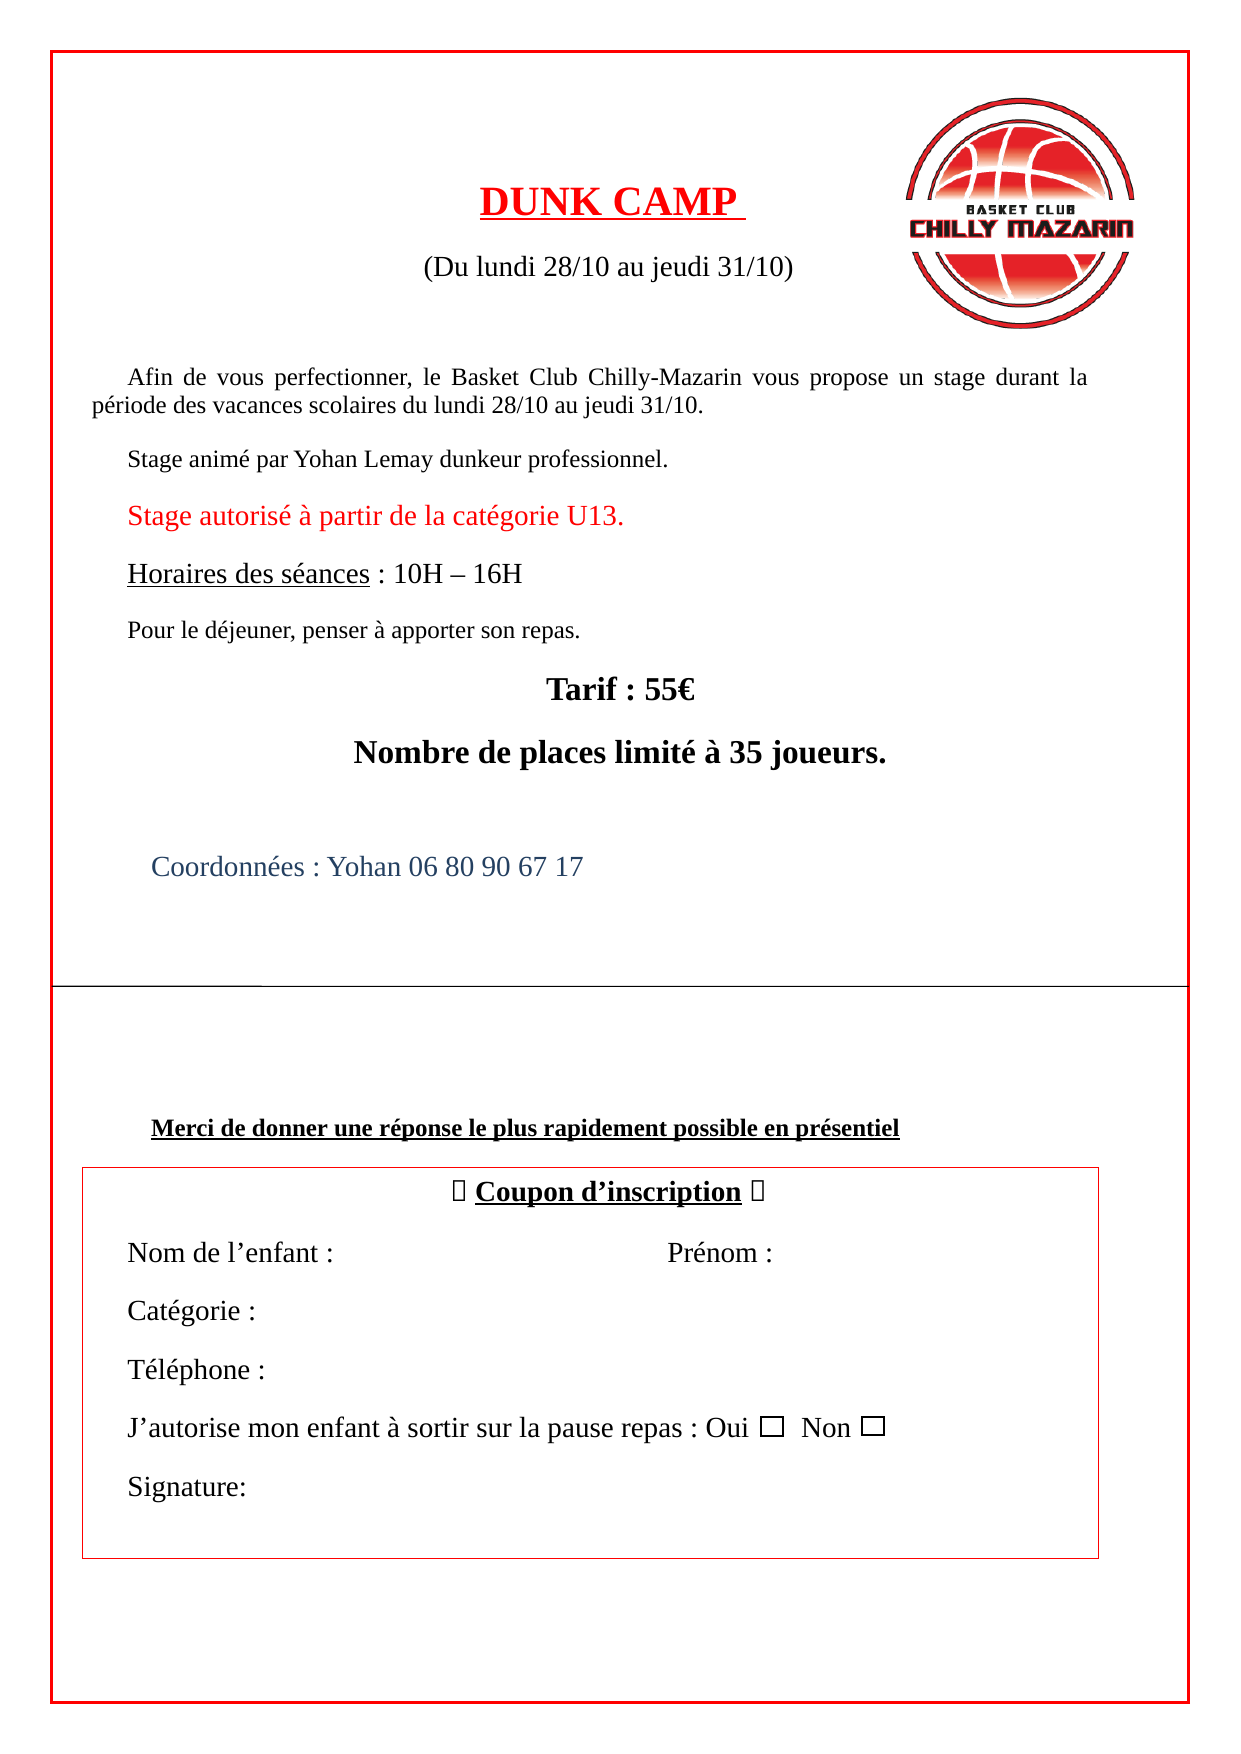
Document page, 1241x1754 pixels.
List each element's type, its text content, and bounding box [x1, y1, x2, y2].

text Afin de vous perfectionner, le Basket Club Chilly-Mazarin vous propose un stage durant la période des vacances scolaires du lundi 28/10 au jeudi 31/10. [92, 362, 1089, 419]
text Catégorie : [83, 1290, 1098, 1327]
text Signature: [83, 1466, 1098, 1502]
text Tarif : 55€ [151, 669, 1089, 707]
text Pour le déjeuner, penser à apporter son repas. [92, 615, 1089, 644]
text Horaires des séances : 10H – 16H [92, 557, 1089, 590]
text Stage autorisé à partir de la catégorie U13. [92, 498, 1089, 532]
text Nombre de places limité à 35 joueurs. [151, 732, 1089, 771]
text  Coupon d’inscription  [83, 1168, 1098, 1210]
text Merci de donner une réponse le plus rapidement possible en présentiel [151, 1113, 1089, 1142]
text Nom de l’enfant : Prénom : [83, 1232, 1098, 1268]
text Coordonnées : Yohan 06 80 90 67 17 [151, 849, 1089, 883]
picture [889, 76, 1155, 346]
text (Du lundi 28/10 au jeudi 31/10) [92, 249, 1089, 283]
text DUNK CAMP [92, 177, 1089, 224]
text Stage animé par Yohan Lemay dunkeur professionnel. [92, 444, 1089, 473]
text J’autorise mon enfant à sortir sur la pause repas : Oui Non [83, 1407, 1098, 1444]
text Téléphone : [83, 1349, 1098, 1385]
